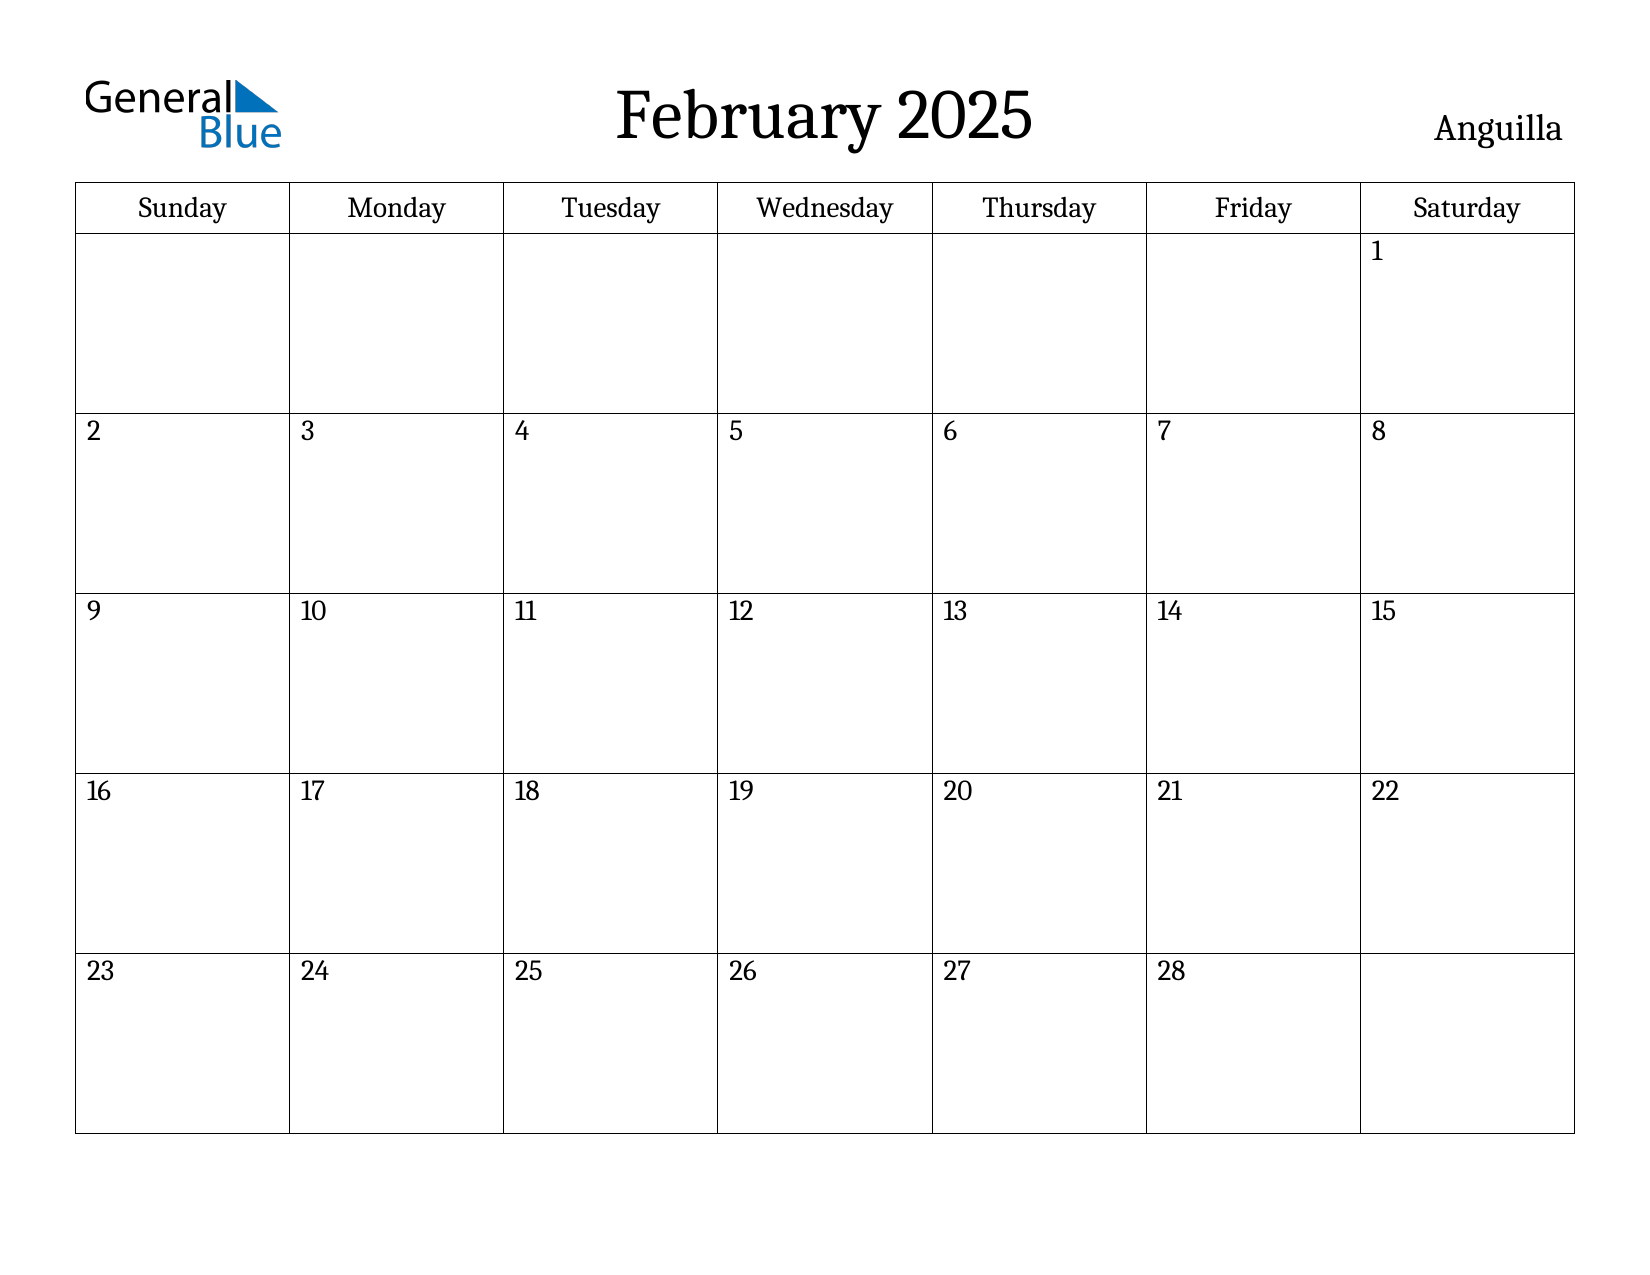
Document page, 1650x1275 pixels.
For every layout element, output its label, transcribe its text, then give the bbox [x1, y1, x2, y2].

table_cell Friday [1147, 183, 1360, 233]
table_cell [1147, 234, 1360, 267]
table_cell 7 [1147, 414, 1360, 447]
table_cell [718, 988, 932, 1133]
table_cell 8 [1361, 414, 1574, 447]
table_cell [718, 234, 932, 267]
table_header [76, 75, 503, 182]
table_cell [718, 627, 932, 773]
table_cell Tuesday [504, 183, 717, 233]
table_cell [1147, 448, 1360, 593]
table_cell 12 [718, 594, 932, 627]
table_cell [1147, 267, 1360, 413]
table_cell [933, 627, 1146, 773]
table_header February 2025 [504, 75, 1146, 182]
table_cell 11 [504, 594, 717, 627]
table_cell [1147, 627, 1360, 773]
table_cell [76, 448, 289, 593]
table_cell [718, 808, 932, 953]
table_cell [1361, 627, 1574, 773]
picture [86, 80, 281, 148]
table_cell 17 [290, 774, 503, 807]
table_cell 15 [1361, 594, 1574, 627]
table_cell 13 [933, 594, 1146, 627]
table_cell 10 [290, 594, 503, 627]
table_cell [290, 448, 503, 593]
table_cell Sunday [76, 183, 289, 233]
table_cell [504, 267, 717, 413]
table_cell 16 [76, 774, 289, 807]
table_cell [504, 627, 717, 773]
table_cell [76, 627, 289, 773]
table_cell [933, 234, 1146, 267]
table_cell 28 [1147, 954, 1360, 987]
table_header Anguilla [1146, 75, 1574, 182]
table_cell 5 [718, 414, 932, 447]
table_cell 1 [1361, 234, 1574, 267]
table_cell [1147, 808, 1360, 953]
table_cell [718, 267, 932, 413]
table_cell Saturday [1361, 183, 1574, 233]
table_cell 21 [1147, 774, 1360, 807]
table_cell [1361, 448, 1574, 593]
table_cell [290, 267, 503, 413]
table_cell [76, 988, 289, 1133]
table_cell [504, 234, 717, 267]
table_cell [933, 808, 1146, 953]
table_cell [290, 808, 503, 953]
table_cell Monday [290, 183, 503, 233]
table_cell [76, 267, 289, 413]
table_cell [290, 627, 503, 773]
table_cell [504, 988, 717, 1133]
table_cell 18 [504, 774, 717, 807]
table_cell [76, 808, 289, 953]
table_cell [1361, 954, 1574, 987]
table_cell [76, 234, 289, 267]
table_cell [1361, 988, 1574, 1133]
table_cell 2 [76, 414, 289, 447]
table_cell [1361, 808, 1574, 953]
table_cell Thursday [933, 183, 1146, 233]
table_cell [718, 448, 932, 593]
table_cell [504, 808, 717, 953]
table_cell 24 [290, 954, 503, 987]
table_cell 27 [933, 954, 1146, 987]
table_cell 14 [1147, 594, 1360, 627]
table_cell [933, 448, 1146, 593]
table_cell 4 [504, 414, 717, 447]
table_cell [933, 988, 1146, 1133]
table_cell 23 [76, 954, 289, 987]
table_cell [1147, 988, 1360, 1133]
table_cell 6 [933, 414, 1146, 447]
table_cell 20 [933, 774, 1146, 807]
table_cell 26 [718, 954, 932, 987]
table_cell 19 [718, 774, 932, 807]
table_cell 22 [1361, 774, 1574, 807]
table_cell [290, 234, 503, 267]
table_cell Wednesday [718, 183, 932, 233]
table_cell 3 [290, 414, 503, 447]
table_cell 9 [76, 594, 289, 627]
table_cell 25 [504, 954, 717, 987]
table_cell [1361, 267, 1574, 413]
table_cell [290, 988, 503, 1133]
table_cell [933, 267, 1146, 413]
table_cell [504, 448, 717, 593]
